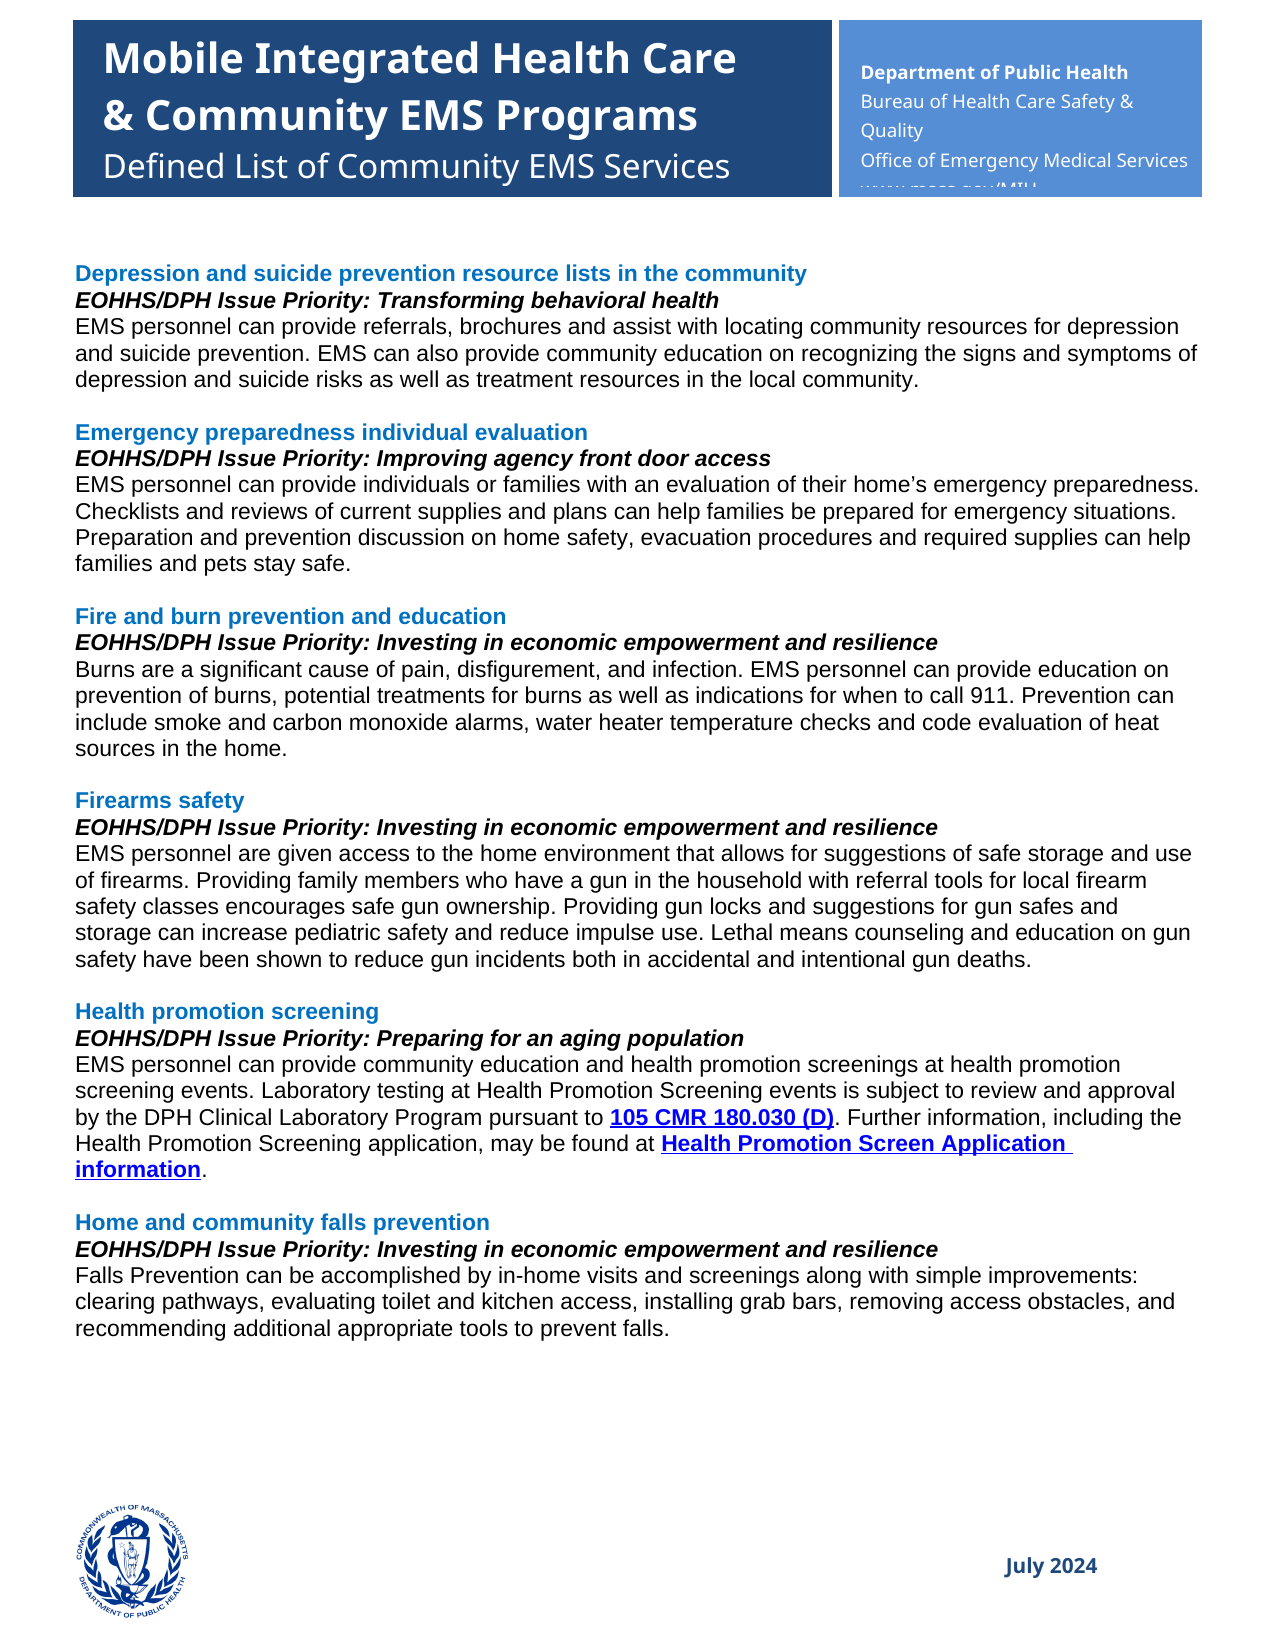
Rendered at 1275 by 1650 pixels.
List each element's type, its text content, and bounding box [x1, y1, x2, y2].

text EOHHS/DPH Issue Priority: Improving agency front door access [75, 445, 1200, 471]
text EMS personnel can provide community education and health promotion screenings at health promotion screening events. Laboratory testing at Health Promotion Screening events is subject to review and approval by the DPH Clinical Laboratory Program pursuant to 105 CMR 180.030 (D). Further information, including the Health Promotion Screening application, may be found at Health Promotion Screen Application information. [75, 1051, 1200, 1183]
text Falls Prevention can be accomplished by in-home visits and screenings along with simple improvements: clearing pathways, evaluating toilet and kitchen access, installing grab bars, removing access obstacles, and recommending additional appropriate tools to prevent falls. [75, 1262, 1200, 1341]
text Burns are a significant cause of pain, disfigurement, and infection. EMS personnel can provide education on prevention of burns, potential treatments for burns as well as indications for when to call 911. Prevention can include smoke and carbon monoxide alarms, water heater temperature checks and code evaluation of heat sources in the home. [75, 656, 1200, 761]
text Depression and suicide prevention resource lists in the community [75, 234, 1200, 287]
text EMS personnel are given access to the home environment that allows for suggestions of safe storage and use of firearms. Providing family members who have a gun in the household with referral tools for local firearm safety classes encourages safe gun ownership. Providing gun locks and suggestions for gun safes and storage can increase pediatric safety and reduce impulse use. Lethal means counseling and education on gun safety have been shown to reduce gun incidents both in accidental and intentional gun deaths. [75, 840, 1200, 972]
text EOHHS/DPH Issue Priority: Transforming behavioral health [75, 287, 1200, 313]
text EOHHS/DPH Issue Priority: Investing in economic empowerment and resilience [75, 814, 1200, 840]
text Home and community falls prevention [75, 1209, 1200, 1236]
text EOHHS/DPH Issue Priority: Preparing for an aging population [75, 1025, 1200, 1051]
text EOHHS/DPH Issue Priority: Investing in economic empowerment and resilience [75, 1236, 1200, 1262]
text Emergency preparedness individual evaluation [75, 418, 1200, 445]
text Fire and burn prevention and education [75, 603, 1200, 629]
text Health promotion screening [75, 998, 1200, 1025]
text EOHHS/DPH Issue Priority: Investing in economic empowerment and resilience [75, 629, 1200, 656]
text EMS personnel can provide referrals, brochures and assist with locating community resources for depression and suicide prevention. EMS can also provide community education on recognizing the signs and symptoms of depression and suicide risks as well as treatment resources in the local community. [75, 313, 1200, 392]
picture [75, 1505, 188, 1618]
text EMS personnel can provide individuals or families with an evaluation of their home’s emergency preparedness. Checklists and reviews of current supplies and plans can help families be prepared for emergency situations. Preparation and prevention discussion on home safety, evacuation procedures and required supplies can help families and pets stay safe. [75, 471, 1200, 577]
text Firearms safety [75, 787, 1200, 814]
